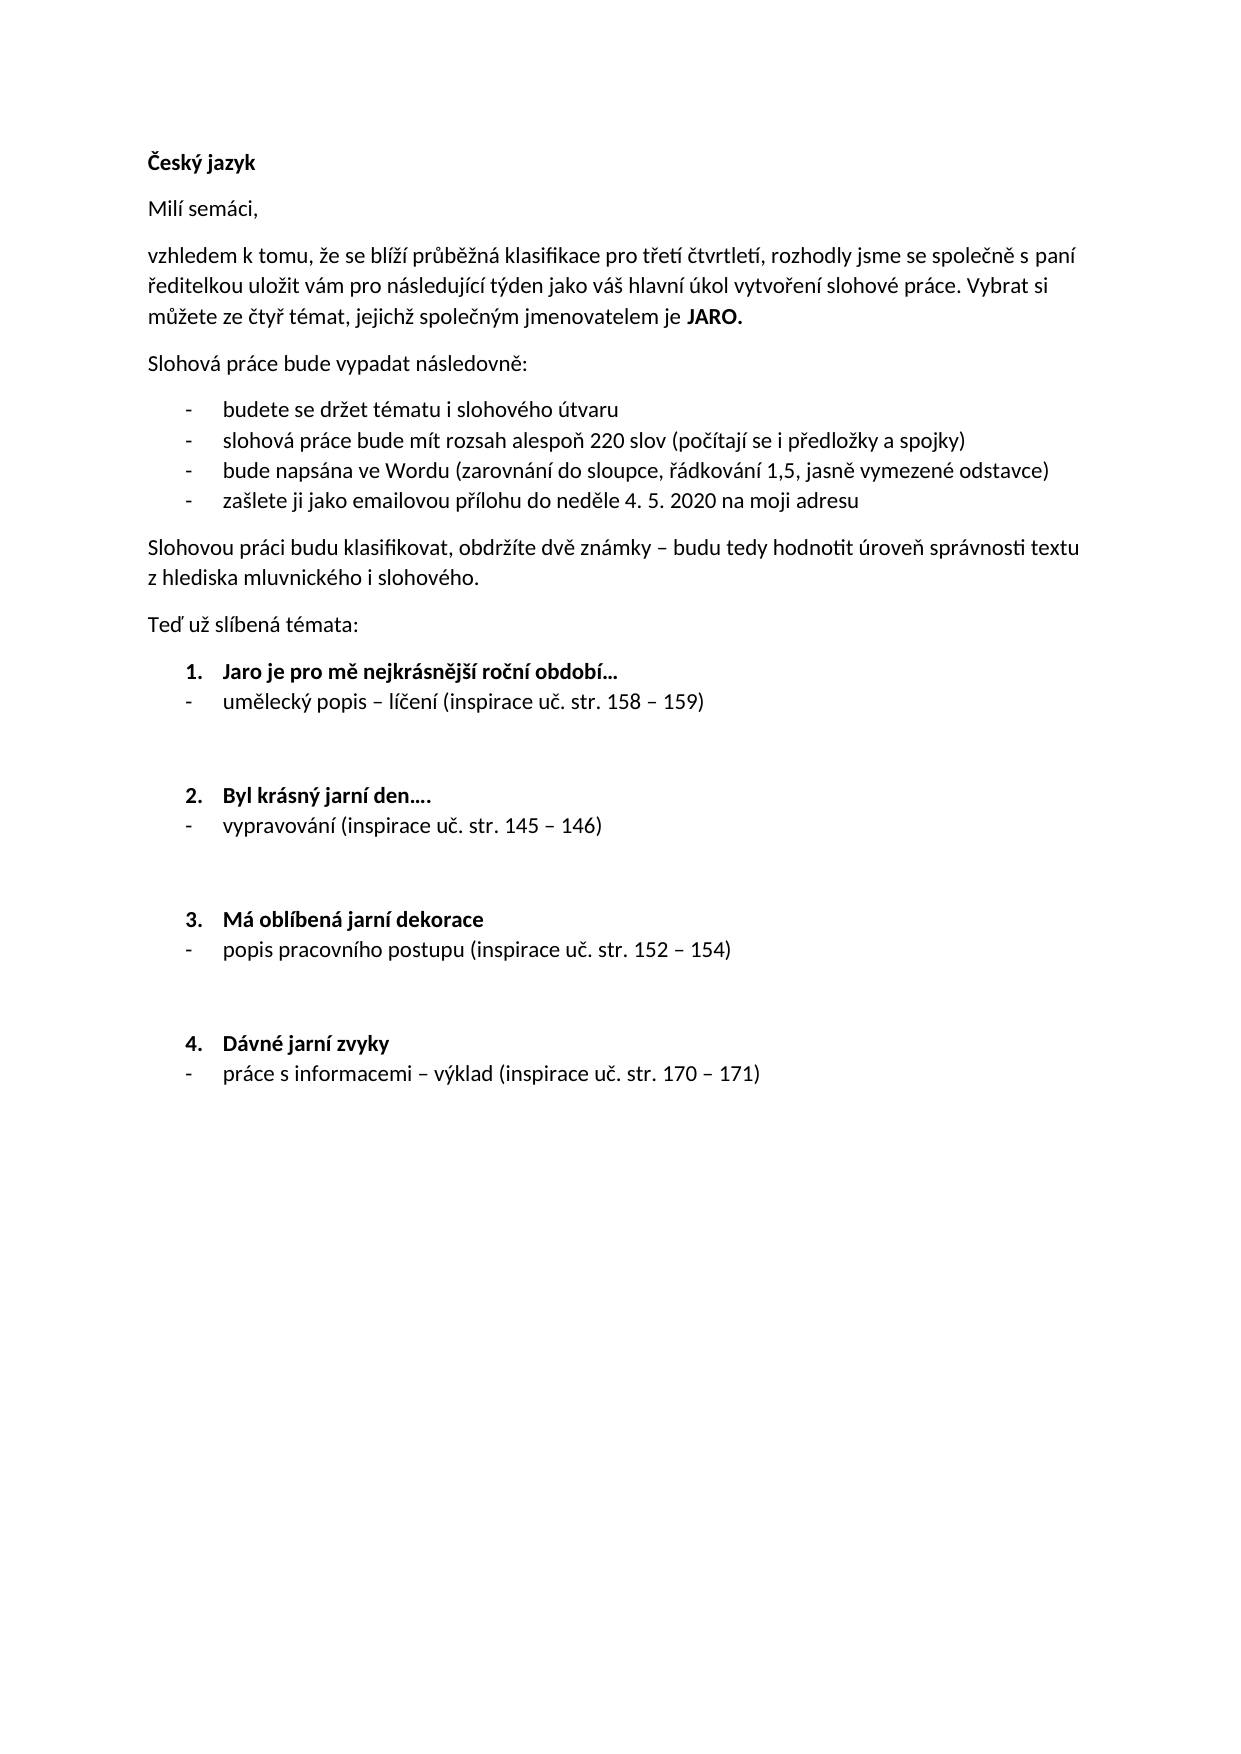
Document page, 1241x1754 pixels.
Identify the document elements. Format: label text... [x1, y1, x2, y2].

list budete se držet tématu i slohového útvaru [185, 396, 1093, 423]
list Byl krásný jarní den…. [185, 781, 1093, 809]
list Dávné jarní zvyky [185, 1029, 1093, 1057]
list práce s informacemi – výklad (inspirace uč. str. 170 – 171) [185, 1059, 1093, 1087]
text Český jazyk [148, 148, 1093, 176]
list popis pracovního postupu (inspirace uč. str. 152 – 154) [185, 935, 1093, 963]
list Má oblíbená jarní dekorace [185, 905, 1093, 933]
text Milí semáci, [148, 194, 1093, 222]
list bude napsána ve Wordu (zarovnání do sloupce, řádkování 1,5, jasně vymezené odstavce) [185, 456, 1093, 484]
text Slohová práce bude vypadat následovně: [148, 349, 1093, 377]
list zašlete ji jako emailovou přílohu do neděle 4. 5. 2020 na moji adresu [185, 486, 1093, 514]
text Slohovou práci budu klasifikovat, obdržíte dvě známky – budu tedy hodnotit úroveň správnosti textu z hlediska mluvnického i slohového. [148, 533, 1093, 591]
list slohová práce bude mít rozsah alespoň 220 slov (počítají se i předložky a spojky) [185, 426, 1093, 454]
text vzhledem k tomu, že se blíží průběžná klasifikace pro třetí čtvrtletí, rozhodly jsme se společně s paní ředitelkou uložit vám pro následující týden jako váš hlavní úkol vytvoření slohové práce. Vybrat si můžete ze čtyř témat, jejichž společným jmenovatelem je JARO. [148, 241, 1093, 330]
list umělecký popis – líčení (inspirace uč. str. 158 – 159) [185, 687, 1093, 715]
list Jaro je pro mě nejkrásnější roční období… [185, 657, 1093, 685]
list vypravování (inspirace uč. str. 145 – 146) [185, 811, 1093, 839]
text Teď už slíbená témata: [148, 610, 1093, 638]
